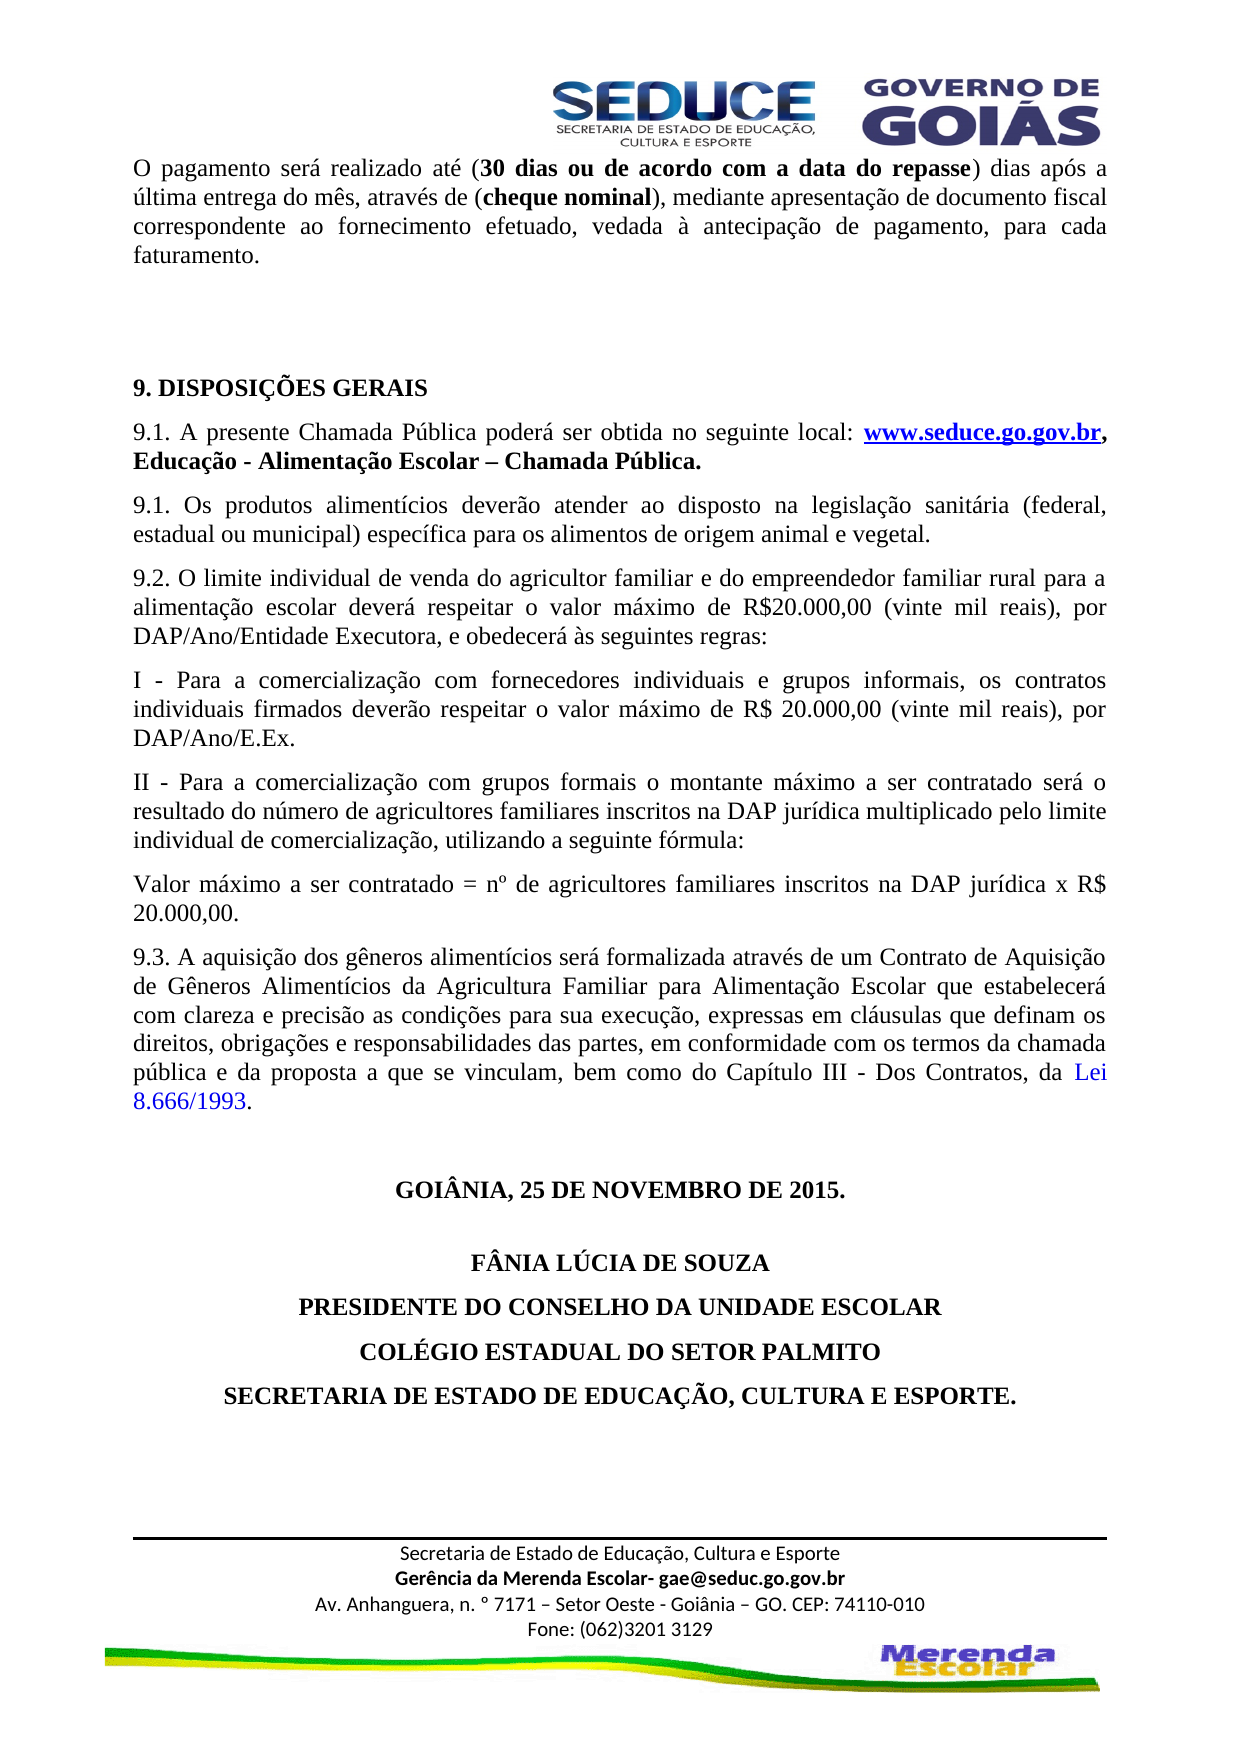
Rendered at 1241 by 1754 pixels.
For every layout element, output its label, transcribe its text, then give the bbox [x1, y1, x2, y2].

text 9. DISPOSIÇÕES GERAIS [133, 373, 1107, 402]
text GOIÂNIA, 25 DE NOVEMBRO DE 2015. [133, 1175, 1107, 1203]
text COLÉGIO ESTADUAL DO SETOR PALMITO [133, 1337, 1107, 1365]
text Valor máximo a ser contratado = nº de agricultores familiares inscritos na DAP jurídica x R$ 20.000,00. [133, 869, 1107, 927]
text 9.1. A presente Chamada Pública poderá ser obtida no seguinte local: www.seduce.go.gov.br, Educação - Alimentação Escolar – Chamada Pública. [133, 417, 1107, 475]
text PRESIDENTE DO CONSELHO DA UNIDADE ESCOLAR [133, 1292, 1107, 1321]
text 9.1. Os produtos alimentícios deverão atender ao disposto na legislação sanitária (federal, estadual ou municipal) específica para os alimentos de origem animal e vegetal. [133, 490, 1107, 548]
text SECRETARIA DE ESTADO DE EDUCAÇÃO, CULTURA E ESPORTE. [133, 1381, 1107, 1410]
text O pagamento será realizado até (30 dias ou de acordo com a data do repasse) dias após a última entrega do mês, através de (cheque nominal), mediante apresentação de documento fiscal correspondente ao fornecimento efetuado, vedada à antecipação de pagamento, para cada faturamento. [133, 153, 1107, 268]
text I - Para a comercialização com fornecedores individuais e grupos informais, os contratos individuais firmados deverão respeitar o valor máximo de R$ 20.000,00 (vinte mil reais), por DAP/Ano/E.Ex. [133, 665, 1107, 752]
text 9.3. A aquisição dos gêneros alimentícios será formalizada através de um Contrato de Aquisição de Gêneros Alimentícios da Agricultura Familiar para Alimentação Escolar que estabelecerá com clareza e precisão as condições para sua execução, expressas em cláusulas que definam os direitos, obrigações e responsabilidades das partes, em conformidade com os termos da chamada pública e da proposta a que se vinculam, bem como do Capítulo III - Dos Contratos, da Lei 8.666/1993. [133, 942, 1107, 1115]
text II - Para a comercialização com grupos formais o montante máximo a ser contratado será o resultado do número de agricultores familiares inscritos na DAP jurídica multiplicado pelo limite individual de comercialização, utilizando a seguinte fórmula: [133, 767, 1107, 853]
text FÂNIA LÚCIA DE SOUZA [133, 1219, 1107, 1277]
picture [552, 73, 1108, 154]
text 9.2. O limite individual de venda do agricultor familiar e do empreendedor familiar rural para a alimentação escolar deverá respeitar o valor máximo de R$20.000,00 (vinte mil reais), por DAP/Ano/Entidade Executora, e obedecerá às seguintes regras: [133, 563, 1107, 650]
